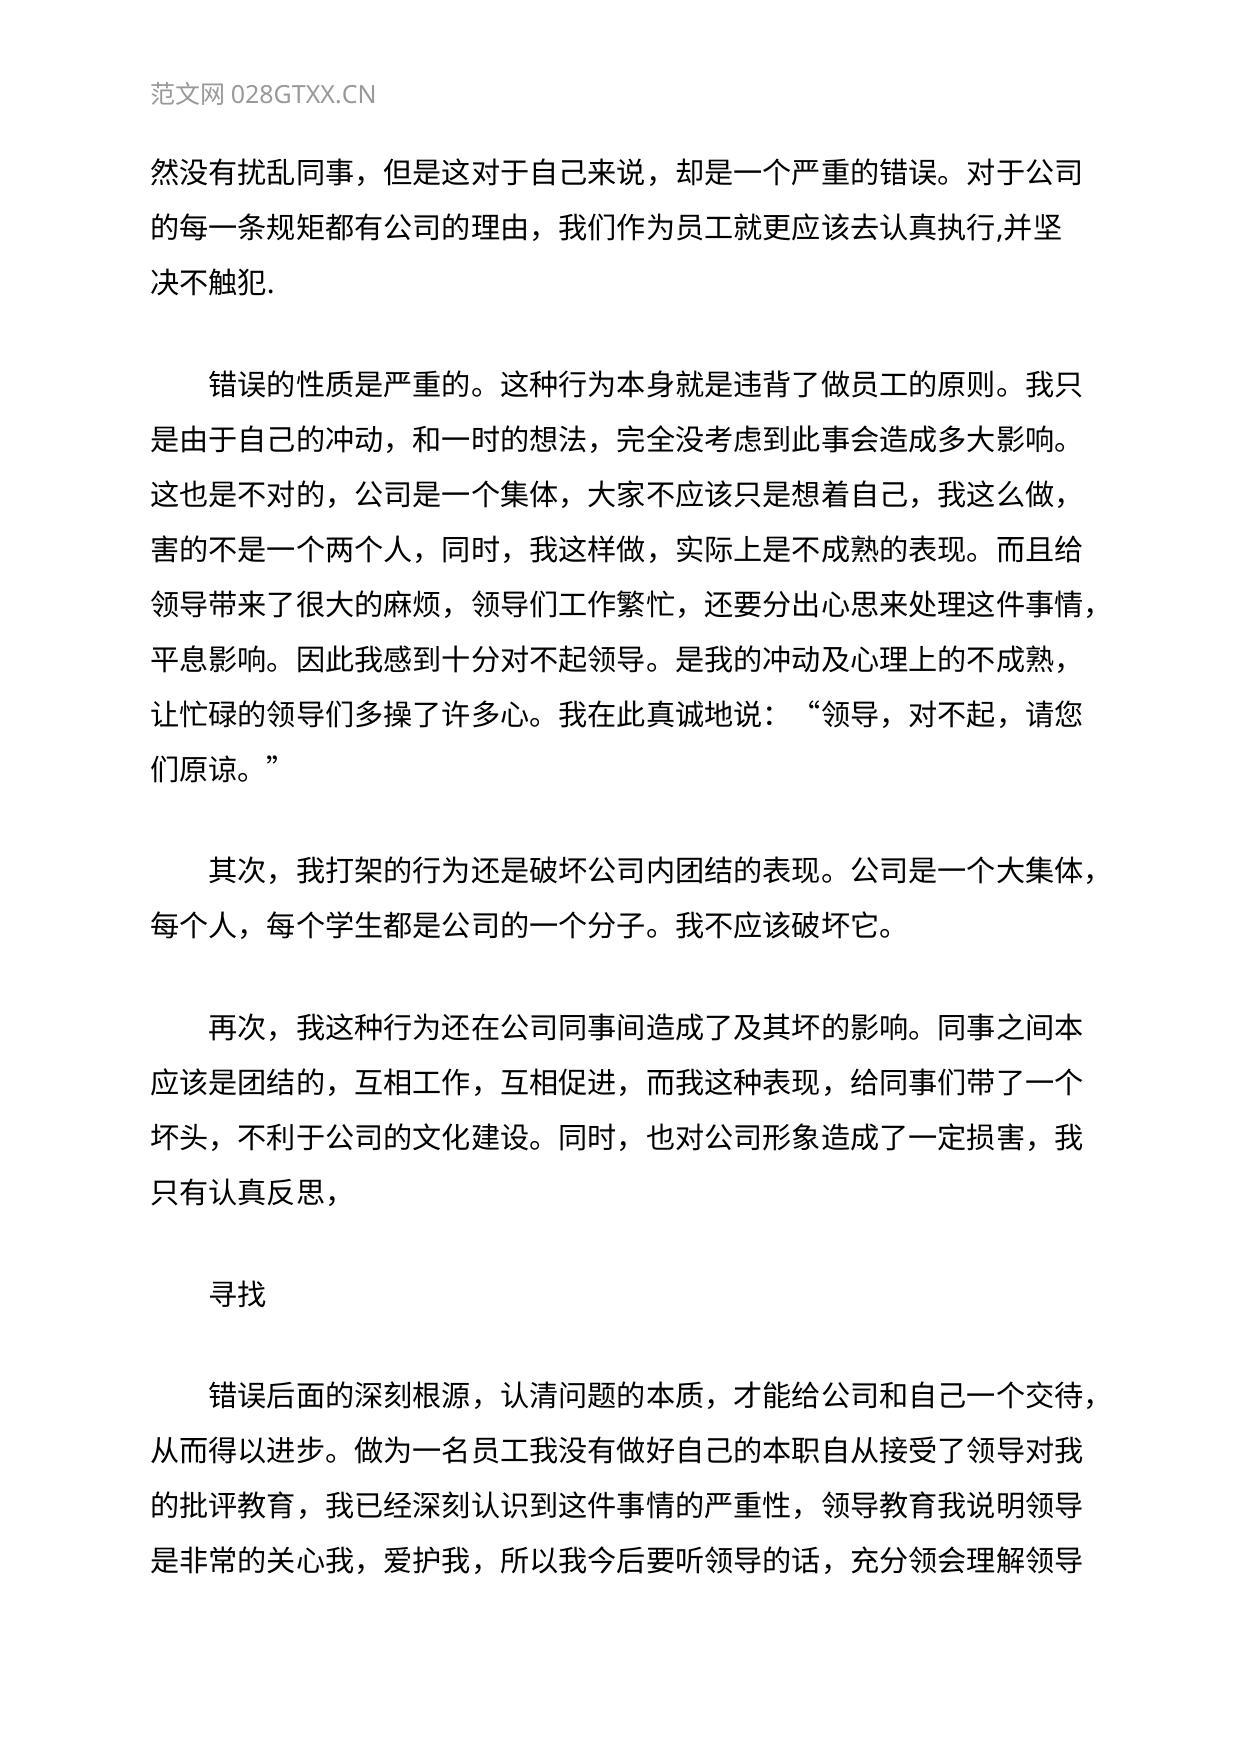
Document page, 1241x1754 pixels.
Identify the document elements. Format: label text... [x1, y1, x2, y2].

text 再次，我这种行为还在公司同事间造成了及其坏的影响。同事之间本应该是团结的，互相工作，互相促进，而我这种表现，给同事们带了一个坏头，不利于公司的文化建设。同时，也对公司形象造成了一定损害，我只有认真反思， [150, 1004, 1090, 1212]
text 错误的性质是严重的。这种行为本身就是违背了做员工的原则。我只是由于自己的冲动，和一时的想法，完全没考虑到此事会造成多大影响。这也是不对的，公司是一个集体，大家不应该只是想着自己，我这么做，害的不是一个两个人，同时，我这样做，实际上是不成熟的表现。而且给领导带来了很大的麻烦，领导们工作繁忙，还要分出心思来处理这件事情，平息影响。因此我感到十分对不起领导。是我的冲动及心理上的不成熟，让忙碌的领导们多操了许多心。我在此真诚地说：“领导，对不起，请您们原谅。” [150, 362, 1090, 788]
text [150, 150, 1090, 302]
text 寻找 [150, 1271, 1090, 1313]
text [150, 1373, 1090, 1580]
text 其次，我打架的行为还是破坏公司内团结的表现。公司是一个大集体，每个人，每个学生都是公司的一个分子。我不应该破坏它。 [150, 848, 1090, 945]
